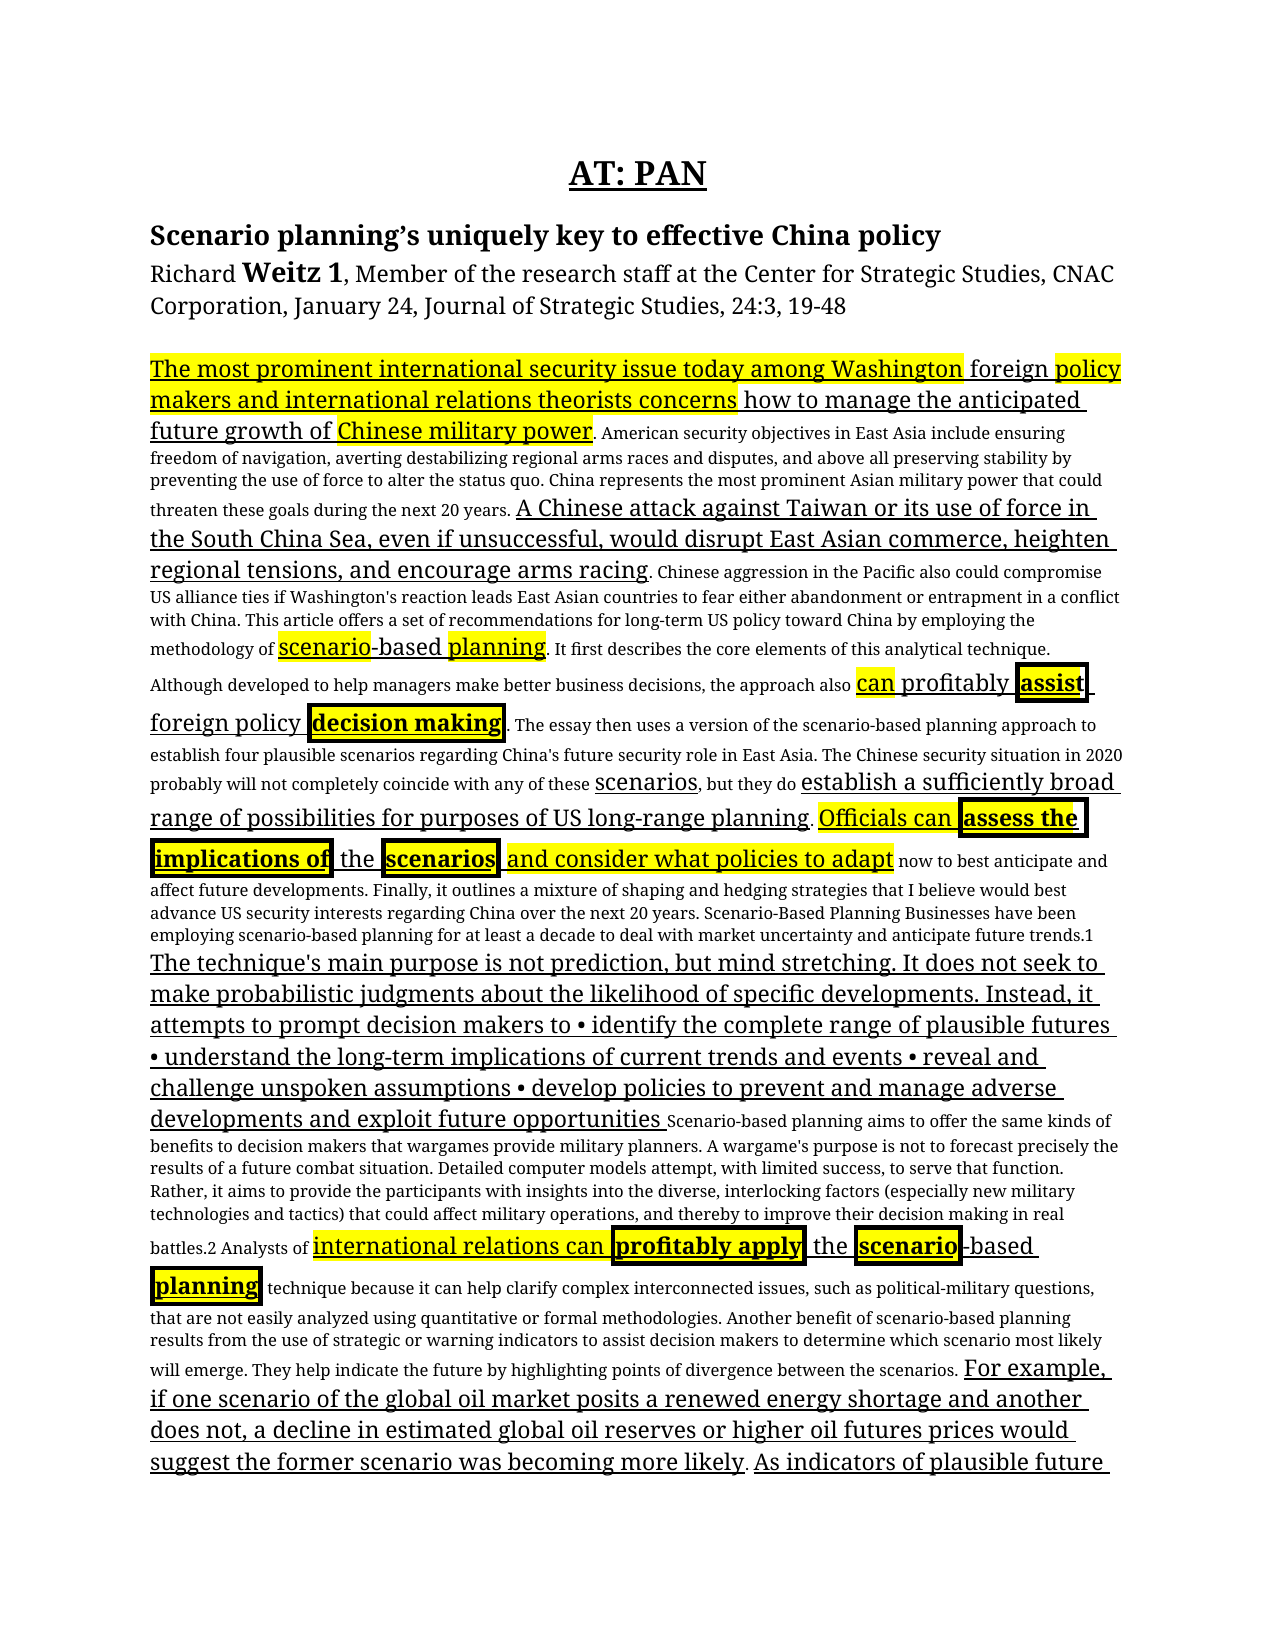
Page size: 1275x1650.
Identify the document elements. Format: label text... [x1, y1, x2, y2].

subtitle Scenario planning’s uniquely key to effective China policy [150, 216, 1125, 253]
text Richard Weitz 1, Member of the research staff at the Center for Strategic Studies, CNAC Corporation, January 24, Journal of Strategic Studies, 24:3, 19-48 [150, 253, 1125, 321]
subtitle AT: Pan [150, 150, 1125, 195]
